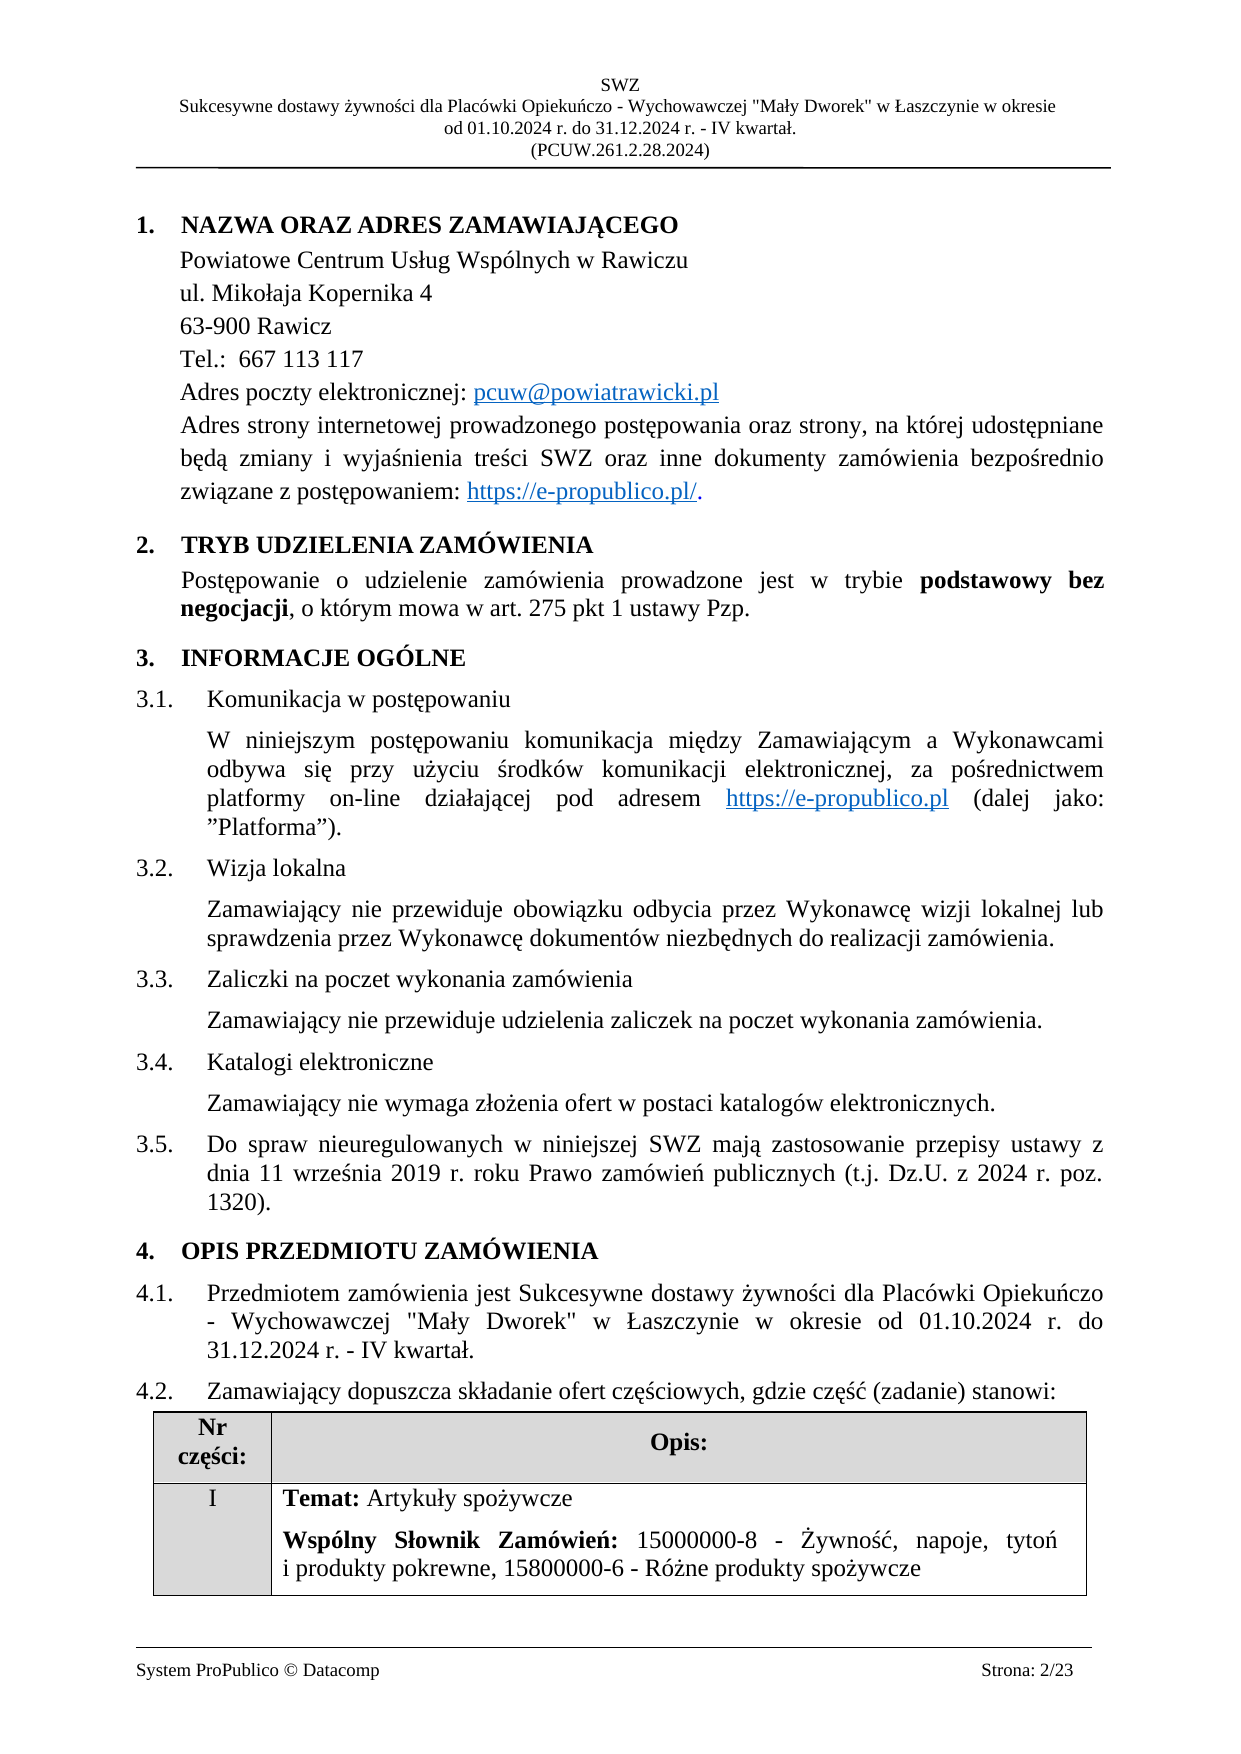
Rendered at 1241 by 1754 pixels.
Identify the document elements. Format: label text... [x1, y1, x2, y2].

table_cell I [154, 1484, 271, 1595]
subtitle Katalogi elektroniczne [136, 1047, 1104, 1076]
subtitle Zamawiający nie przewiduje udzielenia zaliczek na poczet wykonania zamówienia. [207, 1006, 1104, 1034]
text Adres poczty elektronicznej: pcuw@powiatrawicki.pl [173, 377, 1104, 406]
text Postępowanie o udzielenie zamówienia prowadzone jest w trybie podstawowy bez negocjacji, o którym mowa w art. 275 pkt 1 ustawy Pzp. [180, 565, 1104, 622]
subtitle Zamawiający nie wymaga złożenia ofert w postaci katalogów elektronicznych. [207, 1088, 1104, 1117]
text 63-900 Rawicz [173, 311, 1104, 339]
subtitle Zamawiający nie przewiduje obowiązku odbycia przez Wykonawcę wizji lokalnej lub sprawdzenia przez Wykonawcę dokumentów niezbędnych do realizacji zamówienia. [207, 894, 1104, 952]
subtitle Wizja lokalna [136, 853, 1104, 882]
subtitle Do spraw nieuregulowanych w niniejszej SWZ mają zastosowanie przepisy ustawy z dnia 11 września 2019 r. roku Prawo zamówień publicznych (t.j. Dz.U. z 2024 r. poz. 1320). [136, 1129, 1104, 1216]
subtitle Przedmiotem zamówienia jest Sukcesywne dostawy żywności dla Placówki Opiekuńczo - Wychowawczej "Mały Dworek" w Łaszczynie w okresie od 01.10.2024 r. do 31.12.2024 r. - IV kwartał. [136, 1278, 1104, 1364]
subtitle informacje ogólne [136, 643, 1104, 672]
subtitle Opis przedmiotu zamówienia [136, 1236, 1104, 1265]
subtitle Komunikacja w postępowaniu [136, 684, 1104, 713]
text Powiatowe Centrum Usług Wspólnych w Rawiczu [173, 245, 1104, 273]
text Tel.: 667 113 117 [173, 344, 1104, 372]
subtitle Zaliczki na poczet wykonania zamówienia [136, 964, 1104, 993]
table_header Opis: [272, 1413, 1086, 1482]
subtitle W niniejszym postępowaniu komunikacja między Zamawiającym a Wykonawcami odbywa się przy użyciu środków komunikacji elektronicznej, za pośrednictwem platformy on-line działającej pod adresem https://e-propublico.pl (dalej jako: ”Platforma”). [207, 726, 1104, 841]
text Adres strony internetowej prowadzonego postępowania oraz strony, na której udostępniane będą zmiany i wyjaśnienia treści SWZ oraz inne dokumenty zamówienia bezpośrednio związane z postępowaniem: https://e-propublico.pl/. [180, 410, 1104, 504]
subtitle Zamawiający dopuszcza składanie ofert częściowych, gdzie część (zadanie) stanowi: [136, 1376, 1104, 1405]
table_header Nr części: [154, 1413, 271, 1482]
subtitle Tryb udzielenia zamówienia [136, 530, 1104, 558]
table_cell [272, 1484, 1086, 1595]
text ul. Mikołaja Kopernika 4 [173, 278, 1104, 306]
subtitle Nazwa oraz adres Zamawiającego [136, 210, 1104, 238]
